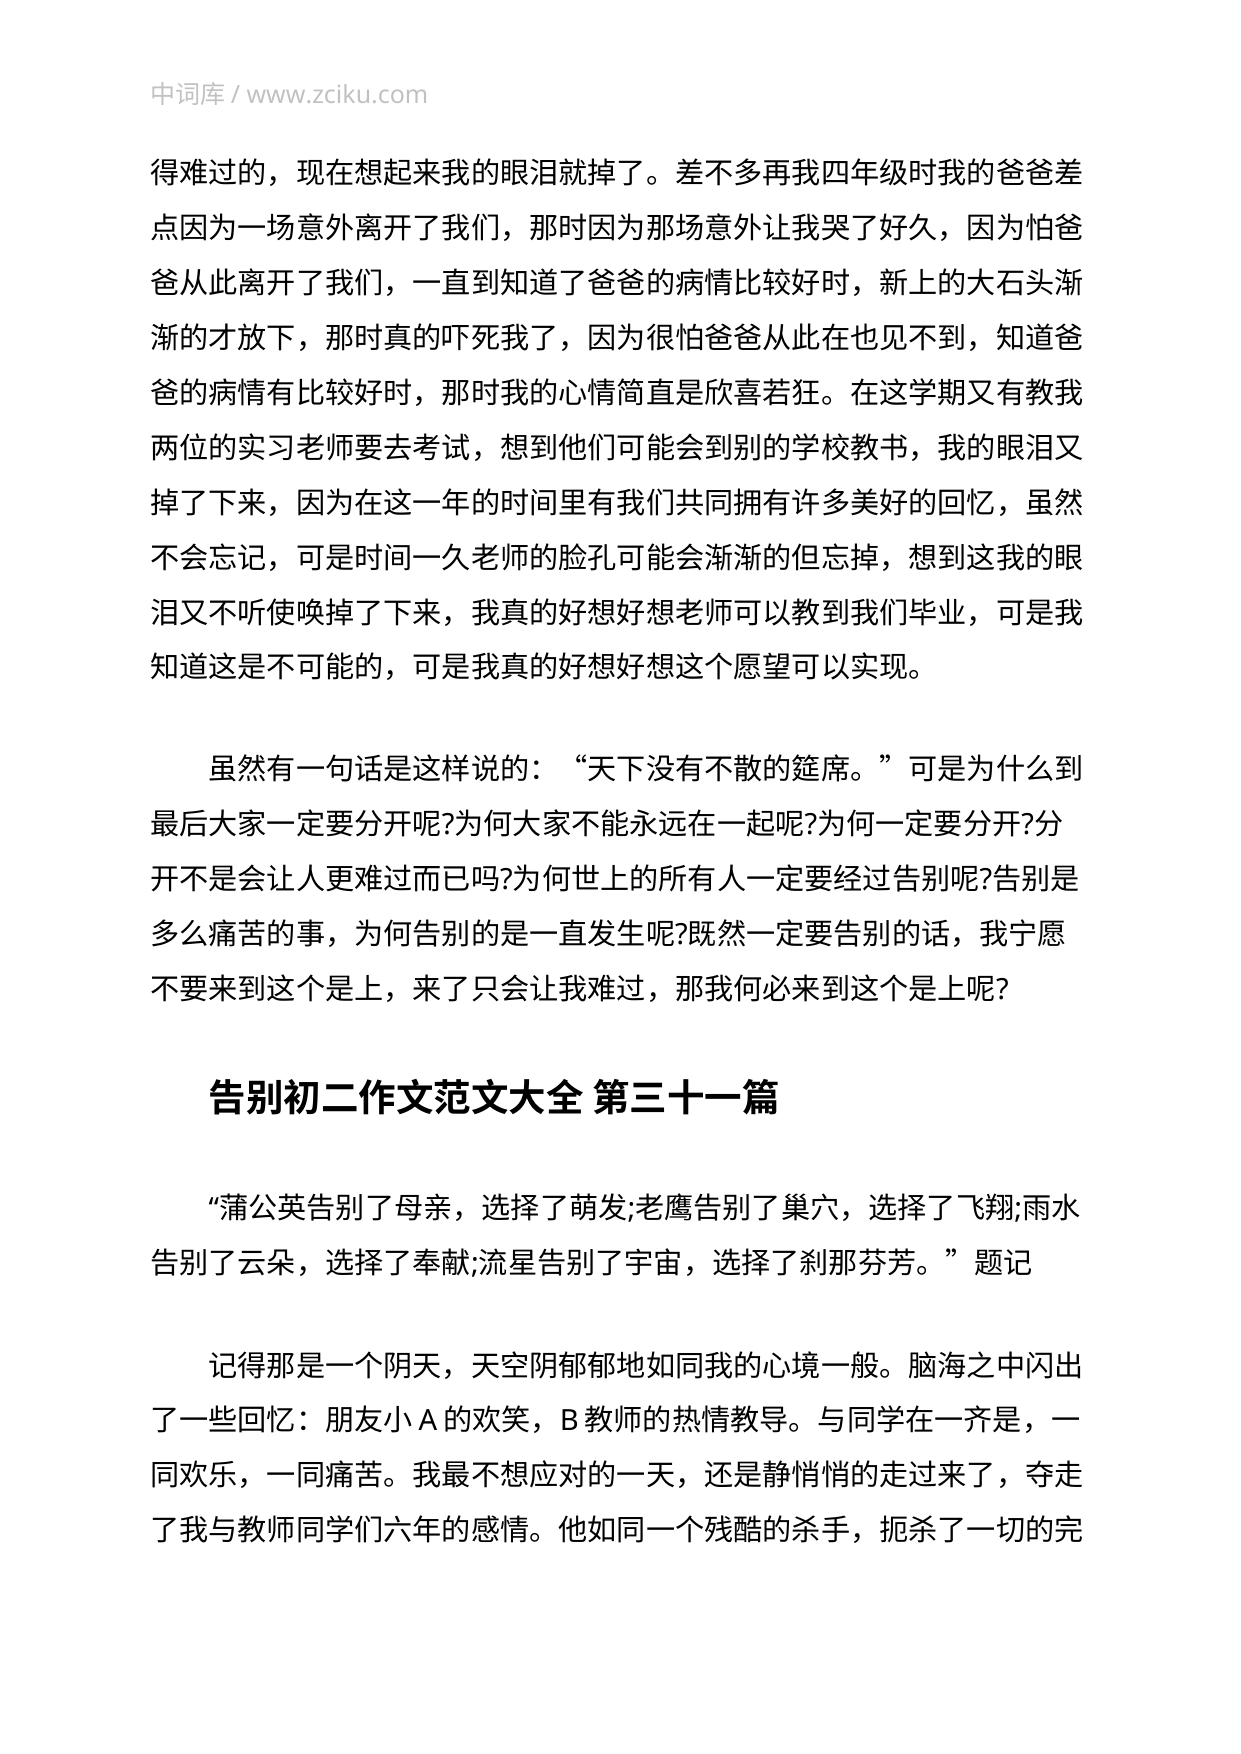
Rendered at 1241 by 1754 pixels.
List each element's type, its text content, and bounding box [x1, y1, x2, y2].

text “蒲公英告别了母亲，选择了萌发;老鹰告别了巢穴，选择了飞翔;雨水告别了云朵，选择了奉献;流星告别了宇宙，选择了刹那芬芳。”题记 [150, 1185, 1090, 1282]
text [150, 1342, 1090, 1549]
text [150, 150, 1090, 686]
text 虽然有一句话是这样说的：“天下没有不散的筵席。”可是为什么到最后大家一定要分开呢?为何大家不能永远在一起呢?为何一定要分开?分开不是会让人更难过而已吗?为何世上的所有人一定要经过告别呢?告别是多么痛苦的事，为何告别的是一直发生呢?既然一定要告别的话，我宁愿不要来到这个是上，来了只会让我难过，那我何必来到这个是上呢? [150, 746, 1090, 1008]
text 告别初二作文范文大全 第三十一篇 [150, 1068, 1090, 1122]
